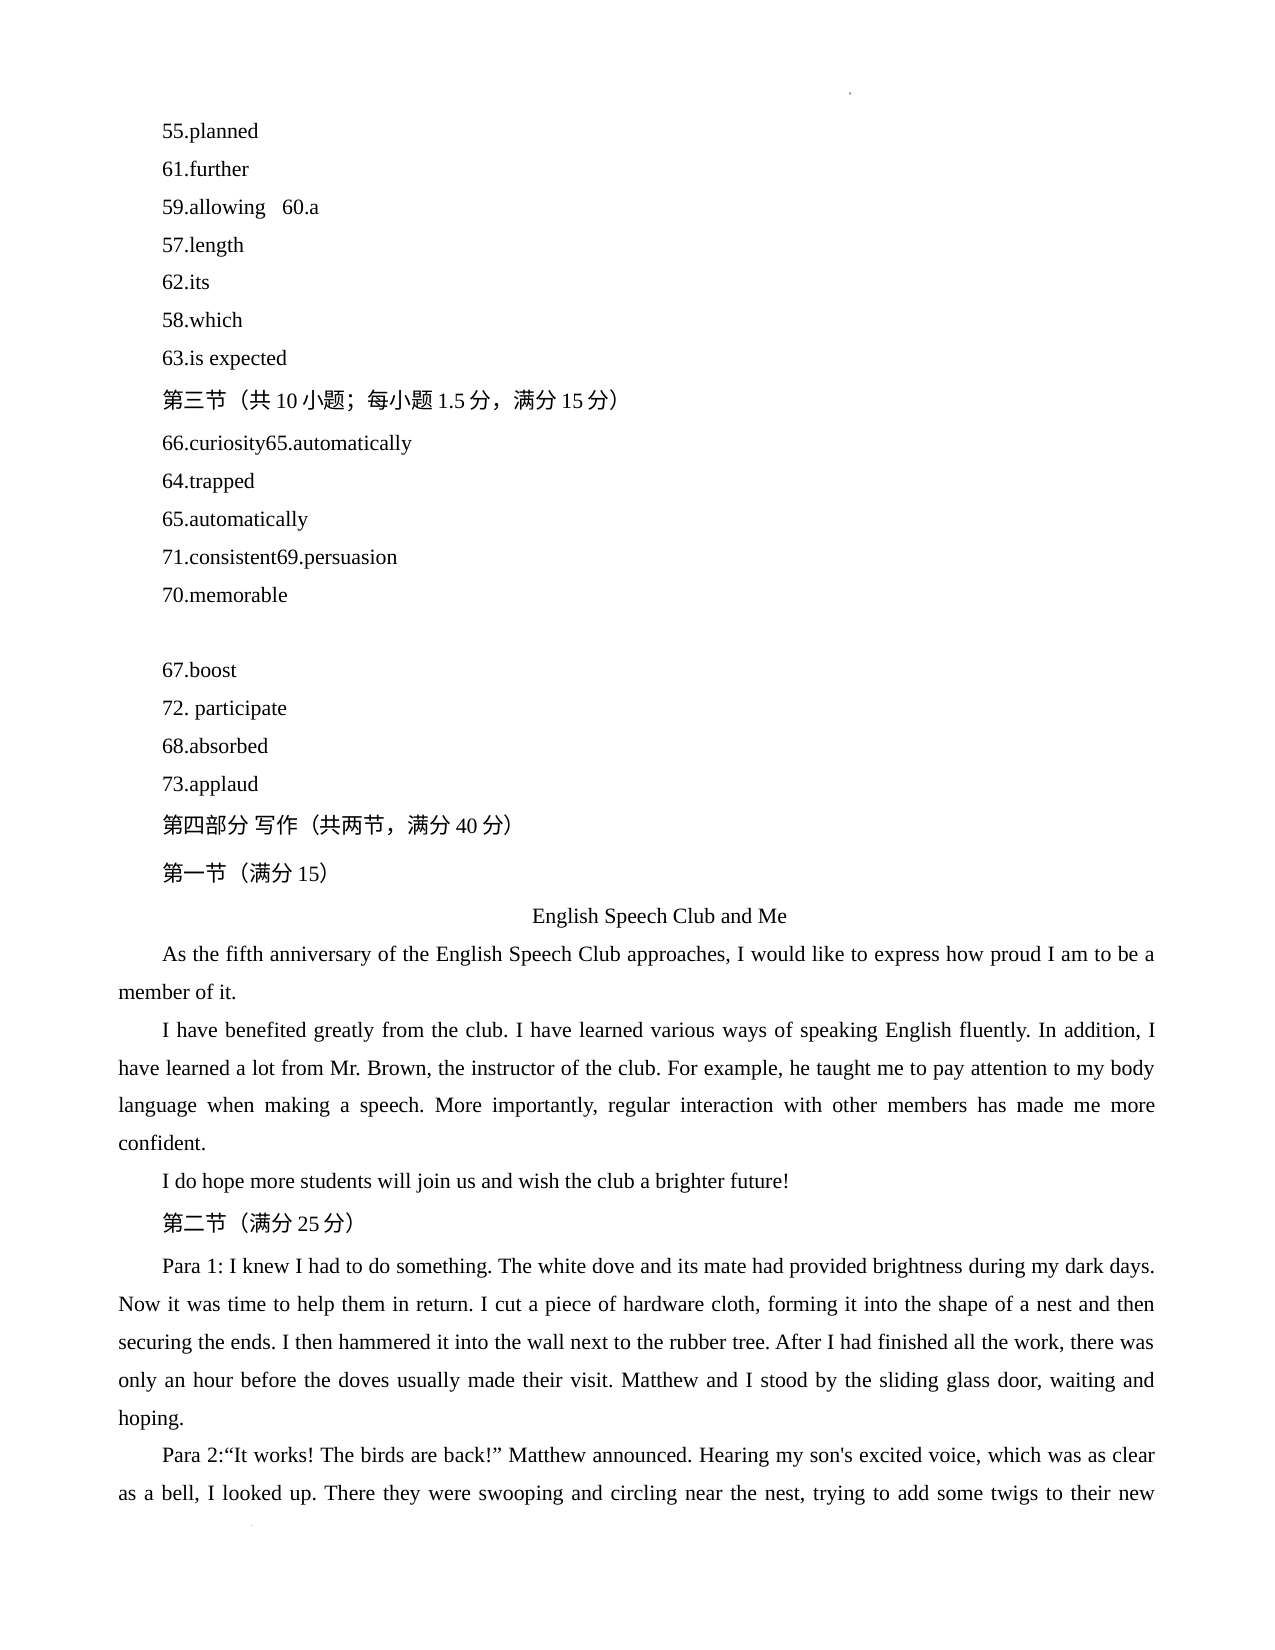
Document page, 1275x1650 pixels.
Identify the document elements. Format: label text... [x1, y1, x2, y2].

text 第四部分 写作（共两节，满分40分） [118, 808, 1157, 840]
text English Speech Club and Me [118, 903, 1157, 929]
text 63.is expected [118, 345, 1157, 370]
text As the fifth anniversary of the English Speech Club approaches, I would like to express how proud I am to be a member of it. [118, 941, 1157, 1004]
text 第三节（共10小题；每小题1.5分，满分15分） [118, 383, 1157, 414]
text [118, 1442, 1157, 1506]
text 第一节（满分15） [118, 856, 1157, 888]
text Para 1: I knew I had to do something. The white dove and its mate had provided brightness during my dark days. Now it was time to help them in return. I cut a piece of hardware cloth, forming it into the shape of a nest and then securing the ends. I then hammered it into the wall next to the rubber tree. After I had finished all the work, there was only an hour before the doves usually made their visit. Matthew and I stood by the sliding glass door, waiting and hoping. [118, 1253, 1157, 1430]
text 58.which [118, 307, 1157, 332]
text 71.consistent69.persuasion [118, 544, 1157, 569]
text 72. participate [118, 695, 1157, 720]
text 55.planned [118, 118, 1157, 143]
text 57.length [118, 232, 1157, 257]
text 62.its [118, 269, 1157, 294]
text 59.allowing 60.a [118, 194, 1157, 219]
text I do hope more students will join us and wish the club a brighter future! [118, 1168, 1157, 1193]
text 61.further [118, 156, 1157, 181]
text 70.memorable [118, 582, 1157, 607]
text 68.absorbed [118, 733, 1157, 758]
text 第二节（满分25分） [118, 1206, 1157, 1238]
text 67.boost [118, 657, 1157, 682]
text 65.automatically [118, 506, 1157, 531]
text I have benefited greatly from the club. I have learned various ways of speaking English fluently. In addition, I have learned a lot from Mr. Brown, the instructor of the club. For example, he taught me to pay attention to my body language when making a speech. More importantly, regular interaction with other members has made me more confident. [118, 1017, 1157, 1156]
text 64.trapped [118, 468, 1157, 493]
text 73.applaud [118, 771, 1157, 796]
text 66.curiosity65.automatically [118, 430, 1157, 456]
